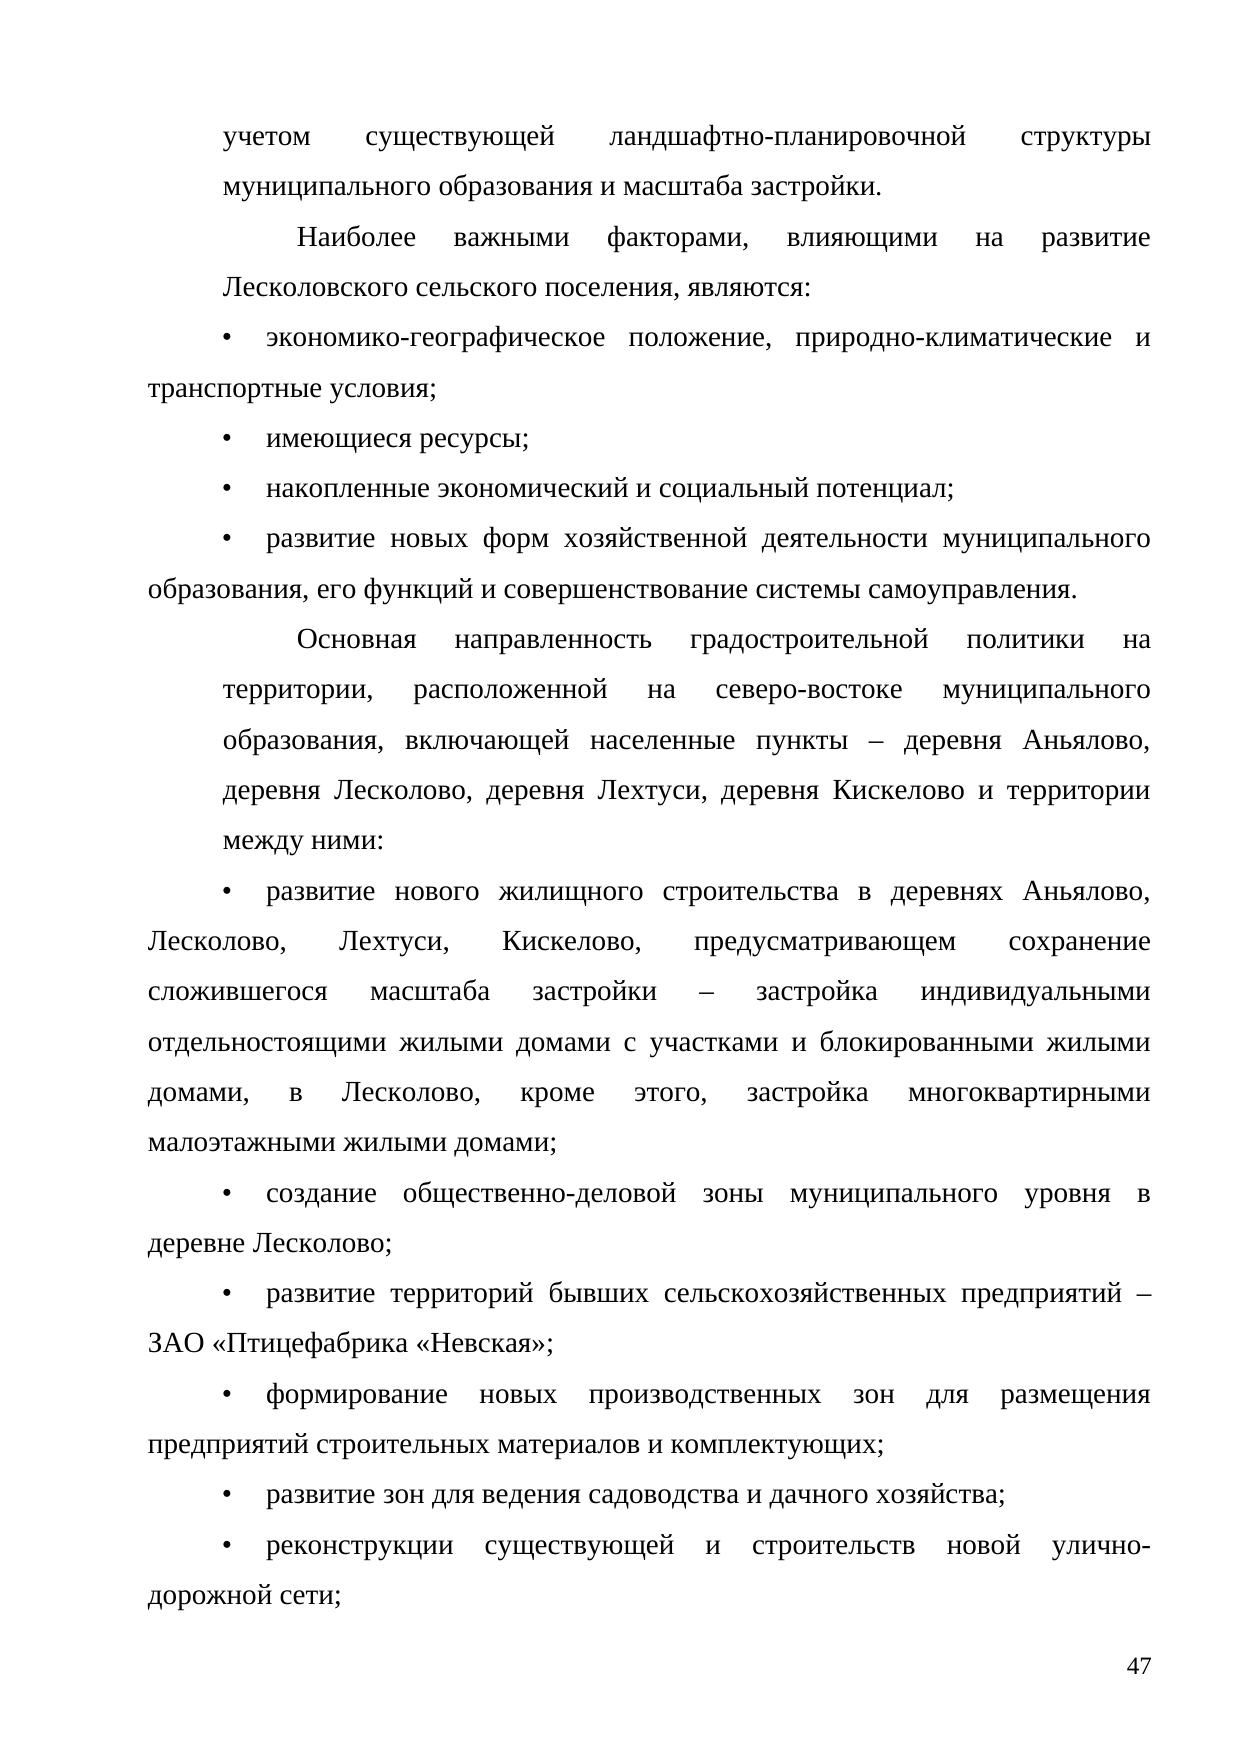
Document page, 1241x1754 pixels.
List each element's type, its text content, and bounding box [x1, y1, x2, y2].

list развитие нового жилищного строительства в деревнях Аньялово, Лесколово, Лехтуси, Кискелово, предусматривающем сохранение сложившегося масштаба застройки – застройка индивидуальными отдельностоящими жилыми домами с участками и блокированными жилыми домами, в Лесколово, кроме этого, застройка многоквартирными малоэтажными жилыми домами; [148, 873, 1152, 1158]
list развитие зон для ведения садоводства и дачного хозяйства; [148, 1477, 1152, 1510]
list развитие территорий бывших сельскохозяйственных предприятий – ЗАО «Птицефабрика «Невская»; [148, 1275, 1152, 1359]
list формирование новых производственных зон для размещения предприятий строительных материалов и комплектующих; [148, 1376, 1152, 1460]
list развитие новых форм хозяйственной деятельности муниципального образования, его функций и совершенствование системы самоуправления. [148, 521, 1152, 604]
list экономико-географическое положение, природно-климатические и транспортные условия; [148, 319, 1152, 403]
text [223, 118, 1152, 202]
list имеющиеся ресурсы; [148, 420, 1152, 453]
list создание общественно-деловой зоны муниципального уровня в деревне Лесколово; [148, 1175, 1152, 1258]
text Наиболее важными факторами, влияющими на развитие Лесколовского сельского поселения, являются: [223, 219, 1152, 303]
list реконструкции существующей и строительств новой улично-дорожной сети; [148, 1527, 1152, 1611]
list накопленные экономический и социальный потенциал; [148, 470, 1152, 504]
text Основная направленность градостроительной политики на территории, расположенной на северо-востоке муниципального образования, включающей населенные пункты – деревня Аньялово, деревня Лесколово, деревня Лехтуси, деревня Кискелово и территории между ними: [223, 621, 1152, 856]
